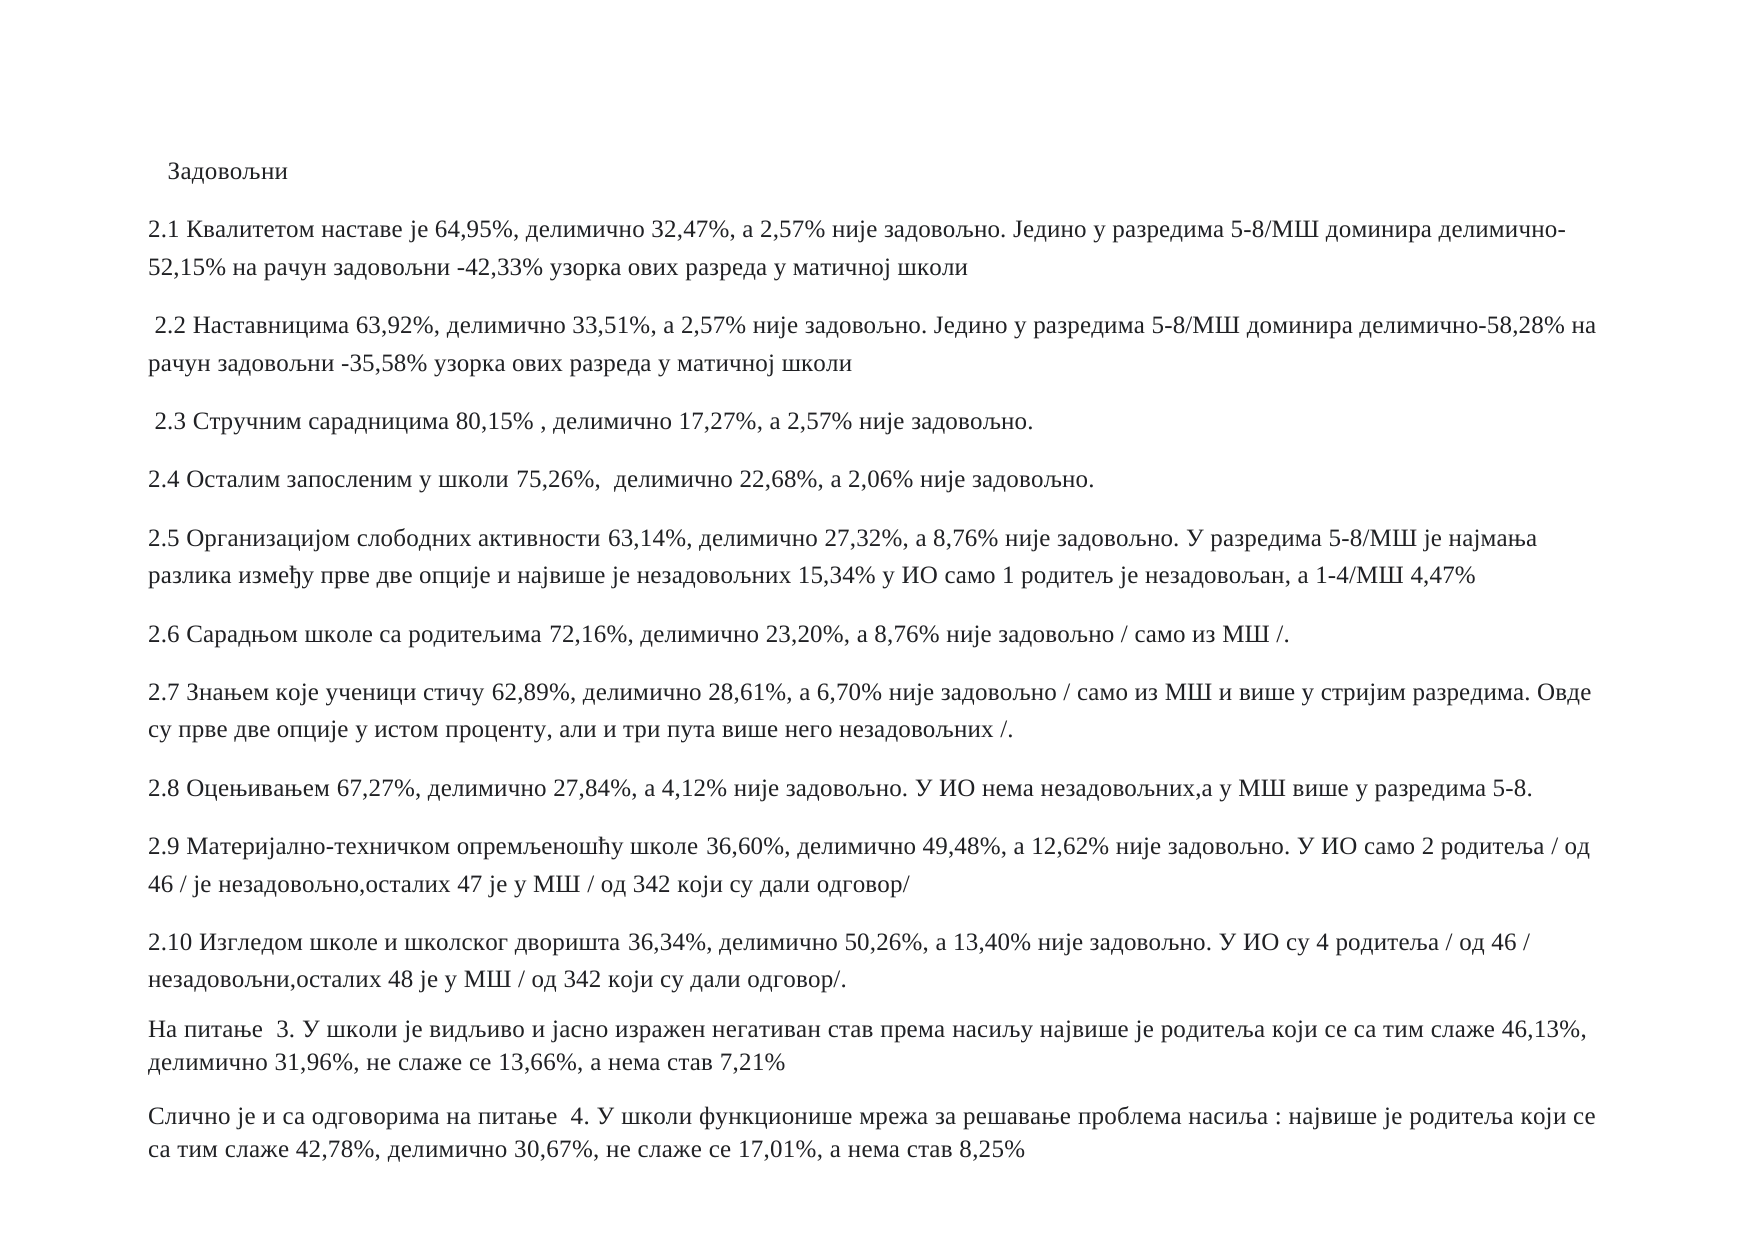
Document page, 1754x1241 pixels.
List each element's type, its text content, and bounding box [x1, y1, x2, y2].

text 2.8 Оцењивањем 67,27%, делимично 27,84%, а 4,12% није задовољно. У ИО нема незадовољних,а у МШ више у разредима 5-8. [148, 764, 1610, 802]
text На питање 3. У школи је видљиво и јасно изражен негативан став према насиљу највише је родитеља који се са тим слаже 46,13%, делимично 31,96%, не слаже се 13,66%, а нема став 7,21% [148, 1014, 1610, 1076]
text 2.4 Осталим запосленим у школи 75,26%, делимично 22,68%, а 2,06% није задовољно. [148, 456, 1610, 493]
text 2.10 Изгледом школе и школског дворишта 36,34%, делимично 50,26%, а 13,40% није задовољно. У ИО су 4 родитеља / од 46 / незадовољни,осталих 48 је у МШ / од 342 који су дали одговор/. [148, 918, 1610, 993]
text 2.5 Организацијом слободних активности 63,14%, делимично 27,32%, а 8,76% није задовољно. У разредима 5-8/МШ је најмања разлика између прве две опције и највише је незадовољних 15,34% у ИО само 1 родитељ је незадовољан, а 1-4/МШ 4,47% [148, 514, 1610, 589]
text 2.6 Сарадњом школе са родитељима 72,16%, делимично 23,20%, а 8,76% није задовољно / само из МШ /. [148, 610, 1610, 647]
text 2.1 Квалитетом наставе је 64,95%, делимично 32,47%, а 2,57% није задовољно. Једино у разредима 5-8/МШ доминира делимично-52,15% на рачун задовољни -42,33% узорка ових разреда у матичној школи [148, 206, 1610, 281]
text 2.2 Наставницима 63,92%, делимично 33,51%, а 2,57% није задовољно. Једино у разредима 5-8/МШ доминира делимично-58,28% на рачун задовољни -35,58% узорка ових разреда у матичној школи [148, 302, 1610, 377]
text Задовољни [148, 147, 1610, 185]
text 2.3 Стручним сарадницима 80,15% , делимично 17,27%, а 2,57% није задовољно. [148, 397, 1610, 435]
text 2.7 Знањем које ученици стичу 62,89%, делимично 28,61%, а 6,70% није задовољно / само из МШ и више у стријим разредима. Овде су прве две опције у истом проценту, али и три пута више него незадовољних /. [148, 668, 1610, 743]
text Слично је и са одговорима на питање 4. У школи функционише мрежа за решавање проблема насиља : највише је родитеља који се са тим слаже 42,78%, делимично 30,67%, не слаже се 17,01%, а нема став 8,25% [148, 1101, 1610, 1163]
text 2.9 Материјално-техничком опремљеношћу школе 36,60%, делимично 49,48%, а 12,62% није задовољно. У ИО само 2 родитеља / од 46 / је незадовољно,осталих 47 је у МШ / од 342 који су дали одговор/ [148, 822, 1610, 897]
